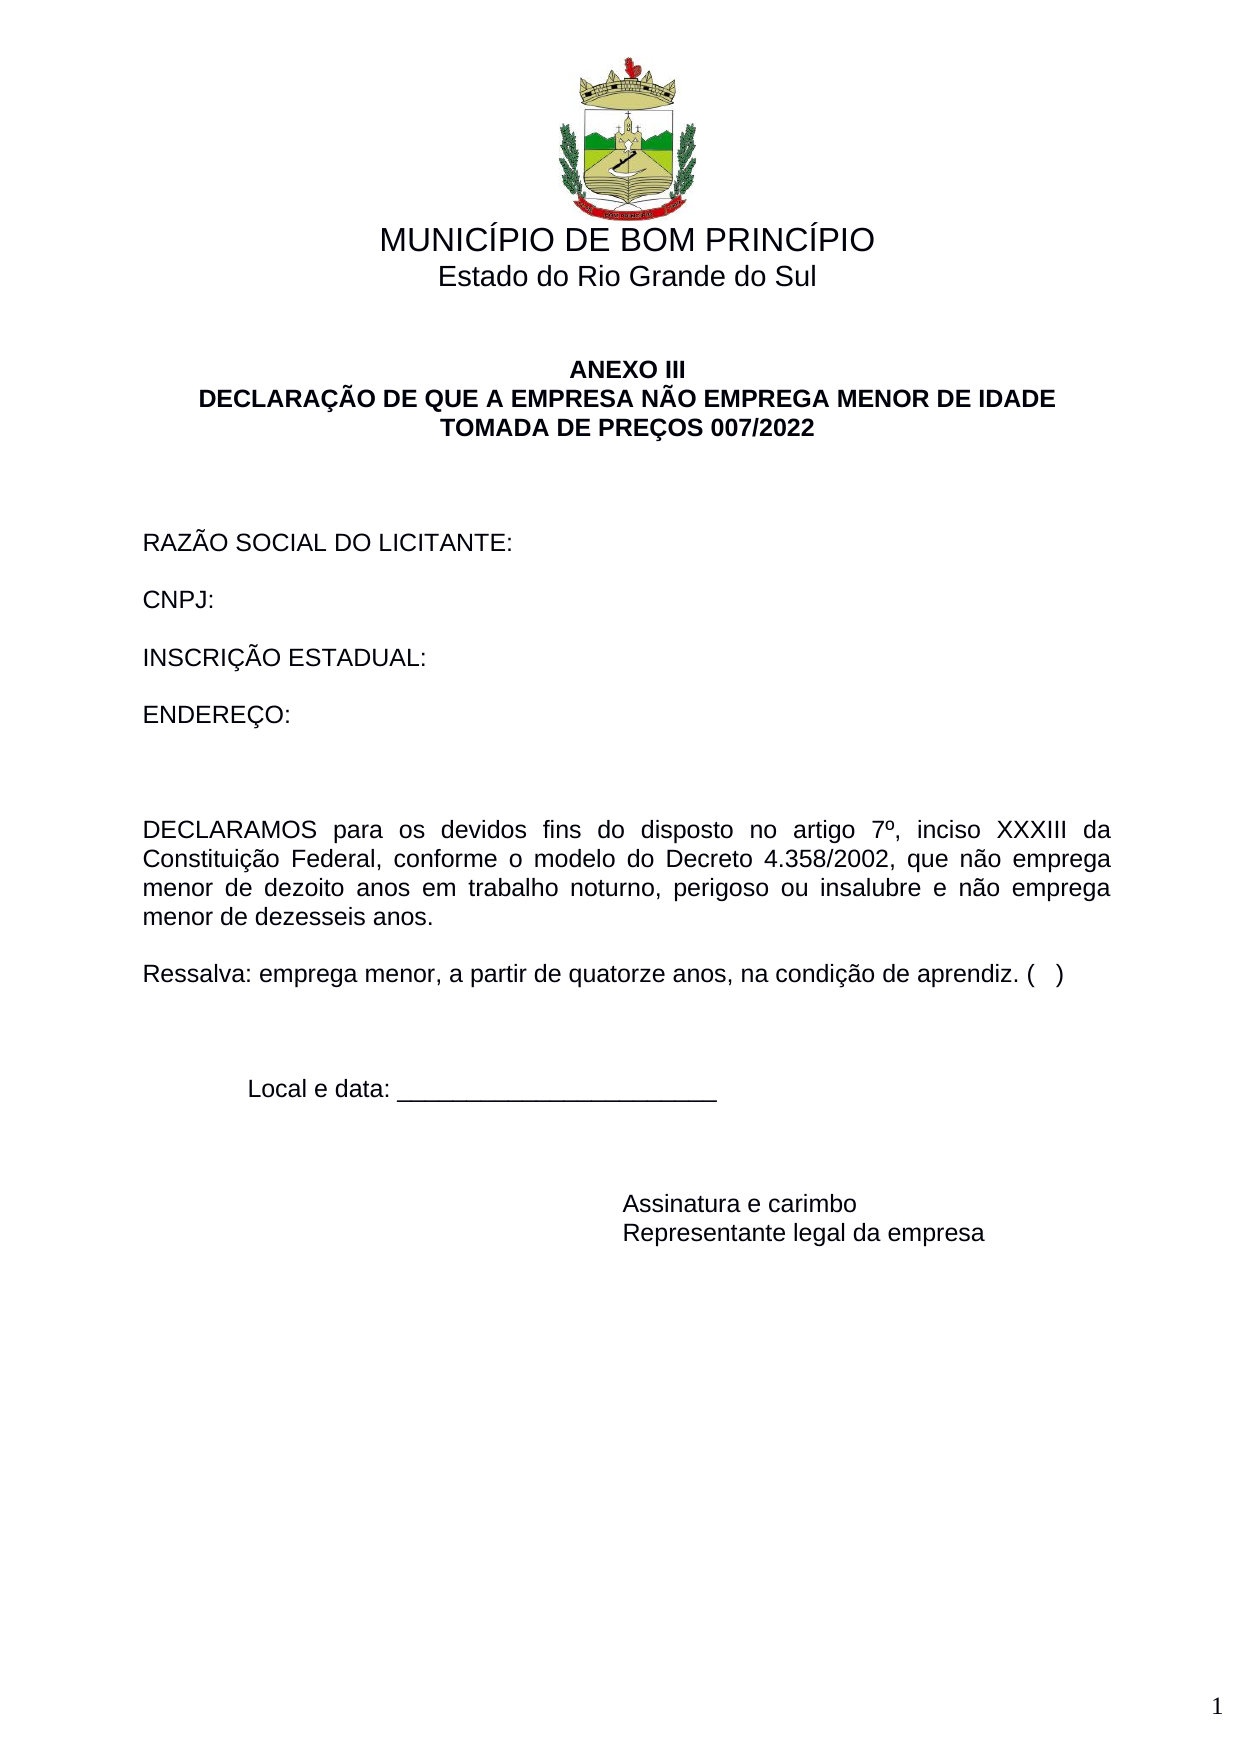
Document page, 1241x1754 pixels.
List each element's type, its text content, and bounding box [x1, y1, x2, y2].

text DECLARAÇÃO DE QUE A EMPRESA NÃO EMPREGA MENOR DE IDADE [142, 384, 1112, 413]
text CNPJ: [142, 585, 1112, 614]
text Local e data: _______________________ [142, 1074, 1112, 1103]
text TOMADA DE PREÇOS 007/2022 [142, 413, 1112, 442]
text ANEXO III [142, 355, 1112, 384]
text Ressalva: emprega menor, a partir de quatorze anos, na condição de aprendiz. ( ) [142, 959, 1112, 988]
text Assinatura e carimbo [142, 1189, 1112, 1218]
text DECLARAMOS para os devidos fins do disposto no artigo 7º, inciso XXXIII da Constituição Federal, conforme o modelo do Decreto 4.358/2002, que não emprega menor de dezoito anos em trabalho noturno, perigoso ou insalubre e não emprega menor de dezesseis anos. [142, 815, 1112, 930]
text INSCRIÇÃO ESTADUAL: [142, 643, 1112, 672]
text ENDEREÇO: [142, 700, 1112, 729]
text RAZÃO SOCIAL DO LICITANTE: [142, 528, 1112, 557]
picture [558, 57, 697, 221]
text Representante legal da empresa [142, 1218, 1112, 1247]
